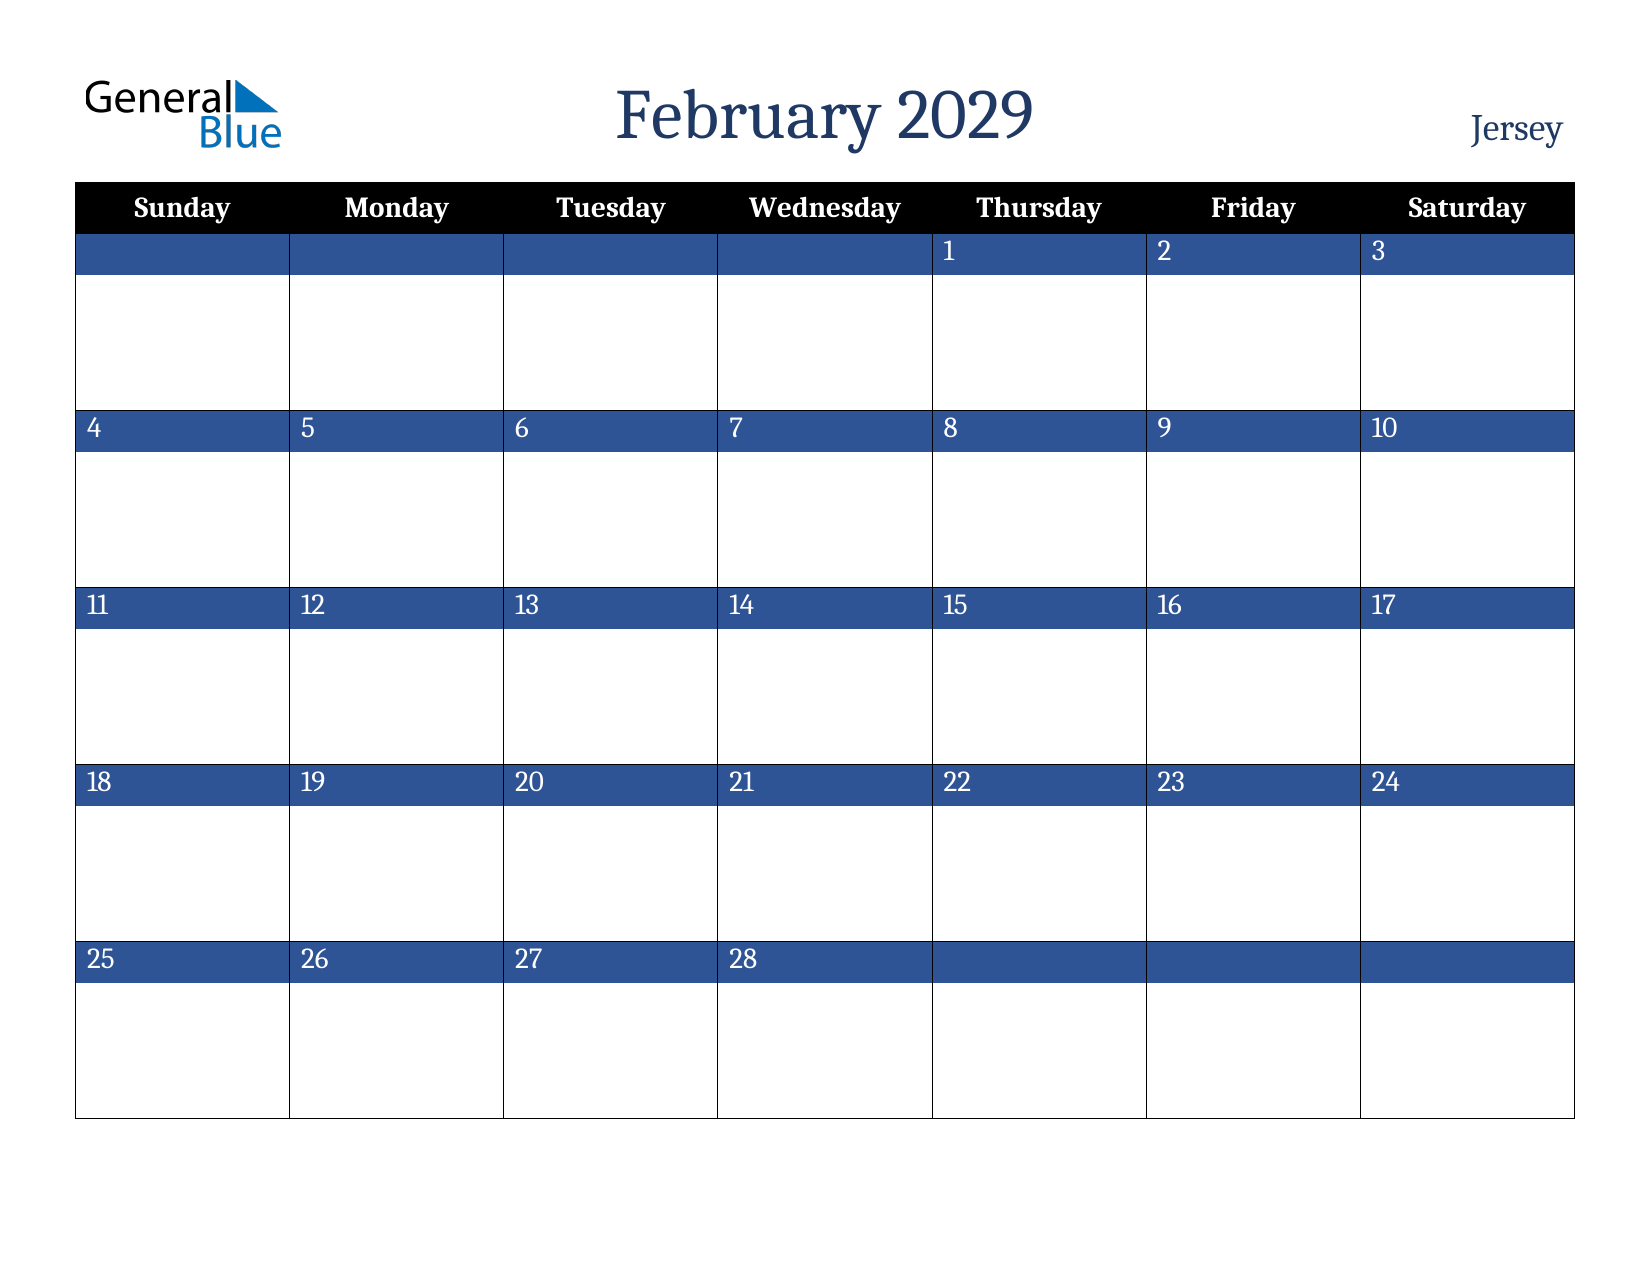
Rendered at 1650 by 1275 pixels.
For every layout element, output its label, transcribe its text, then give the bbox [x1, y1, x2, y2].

table_cell [1361, 452, 1574, 587]
table_cell [1361, 629, 1574, 764]
table_cell 1 [933, 234, 1146, 275]
table_cell [290, 983, 503, 1118]
table_cell [504, 983, 717, 1118]
table_cell [933, 275, 1146, 410]
table_cell 8 [933, 411, 1146, 452]
table_cell 17 [1361, 588, 1574, 629]
table_cell 26 [290, 942, 503, 983]
table_header February 2029 [504, 75, 1146, 182]
table_cell 25 [76, 942, 289, 983]
table_cell [290, 275, 503, 410]
table_cell 28 [718, 942, 932, 983]
table_cell Sunday [76, 183, 289, 233]
table_cell 13 [504, 588, 717, 629]
table_cell 23 [1147, 765, 1360, 806]
table_cell [933, 942, 1146, 983]
table_cell Monday [290, 183, 503, 233]
table_cell [933, 983, 1146, 1118]
table_cell [290, 806, 503, 941]
table_cell [718, 452, 932, 587]
table_cell 9 [1147, 411, 1360, 452]
table_cell 21 [718, 765, 932, 806]
table_cell [76, 629, 289, 764]
table_cell [933, 452, 1146, 587]
table_cell [1361, 942, 1574, 983]
table_cell [504, 452, 717, 587]
table_cell [76, 234, 289, 275]
table_cell Saturday [1361, 183, 1574, 233]
table_cell 22 [933, 765, 1146, 806]
table_cell [1361, 983, 1574, 1118]
table_cell [1361, 275, 1574, 410]
picture [86, 80, 281, 148]
table_cell [1147, 275, 1360, 410]
table_cell 3 [1361, 234, 1574, 275]
table_header Jersey [1146, 75, 1574, 182]
table_cell [933, 629, 1146, 764]
table_cell [76, 983, 289, 1118]
table_cell Friday [1147, 183, 1360, 233]
table_cell 27 [504, 942, 717, 983]
table_cell 4 [76, 411, 289, 452]
table_cell [290, 629, 503, 764]
table_cell [76, 452, 289, 587]
table_cell Wednesday [718, 183, 932, 233]
table_cell [1147, 629, 1360, 764]
table_cell [290, 452, 503, 587]
table_cell [1147, 942, 1360, 983]
table_cell [718, 629, 932, 764]
table_cell [718, 806, 932, 941]
table_cell [1147, 983, 1360, 1118]
table_cell 20 [504, 765, 717, 806]
table_cell [504, 234, 717, 275]
table_cell [76, 275, 289, 410]
table_cell 14 [718, 588, 932, 629]
table_cell 6 [504, 411, 717, 452]
table_cell [718, 234, 932, 275]
table_cell [933, 806, 1146, 941]
table_cell [504, 806, 717, 941]
table_cell [718, 275, 932, 410]
table_cell [76, 806, 289, 941]
table_cell 11 [76, 588, 289, 629]
table_cell 10 [1361, 411, 1574, 452]
table_cell [1147, 806, 1360, 941]
table_cell [1147, 452, 1360, 587]
table_cell 16 [1147, 588, 1360, 629]
table_cell 5 [290, 411, 503, 452]
table_cell 19 [290, 765, 503, 806]
table_cell Tuesday [504, 183, 717, 233]
table_cell [290, 234, 503, 275]
table_cell 7 [718, 411, 932, 452]
table_cell 24 [1361, 765, 1574, 806]
table_header [76, 75, 503, 182]
table_cell [718, 983, 932, 1118]
table_cell 15 [933, 588, 1146, 629]
table_cell [504, 275, 717, 410]
table_cell Thursday [933, 183, 1146, 233]
table_cell [504, 629, 717, 764]
table_cell 12 [290, 588, 503, 629]
table_cell 2 [1147, 234, 1360, 275]
table_cell 18 [76, 765, 289, 806]
table_cell [1361, 806, 1574, 941]
